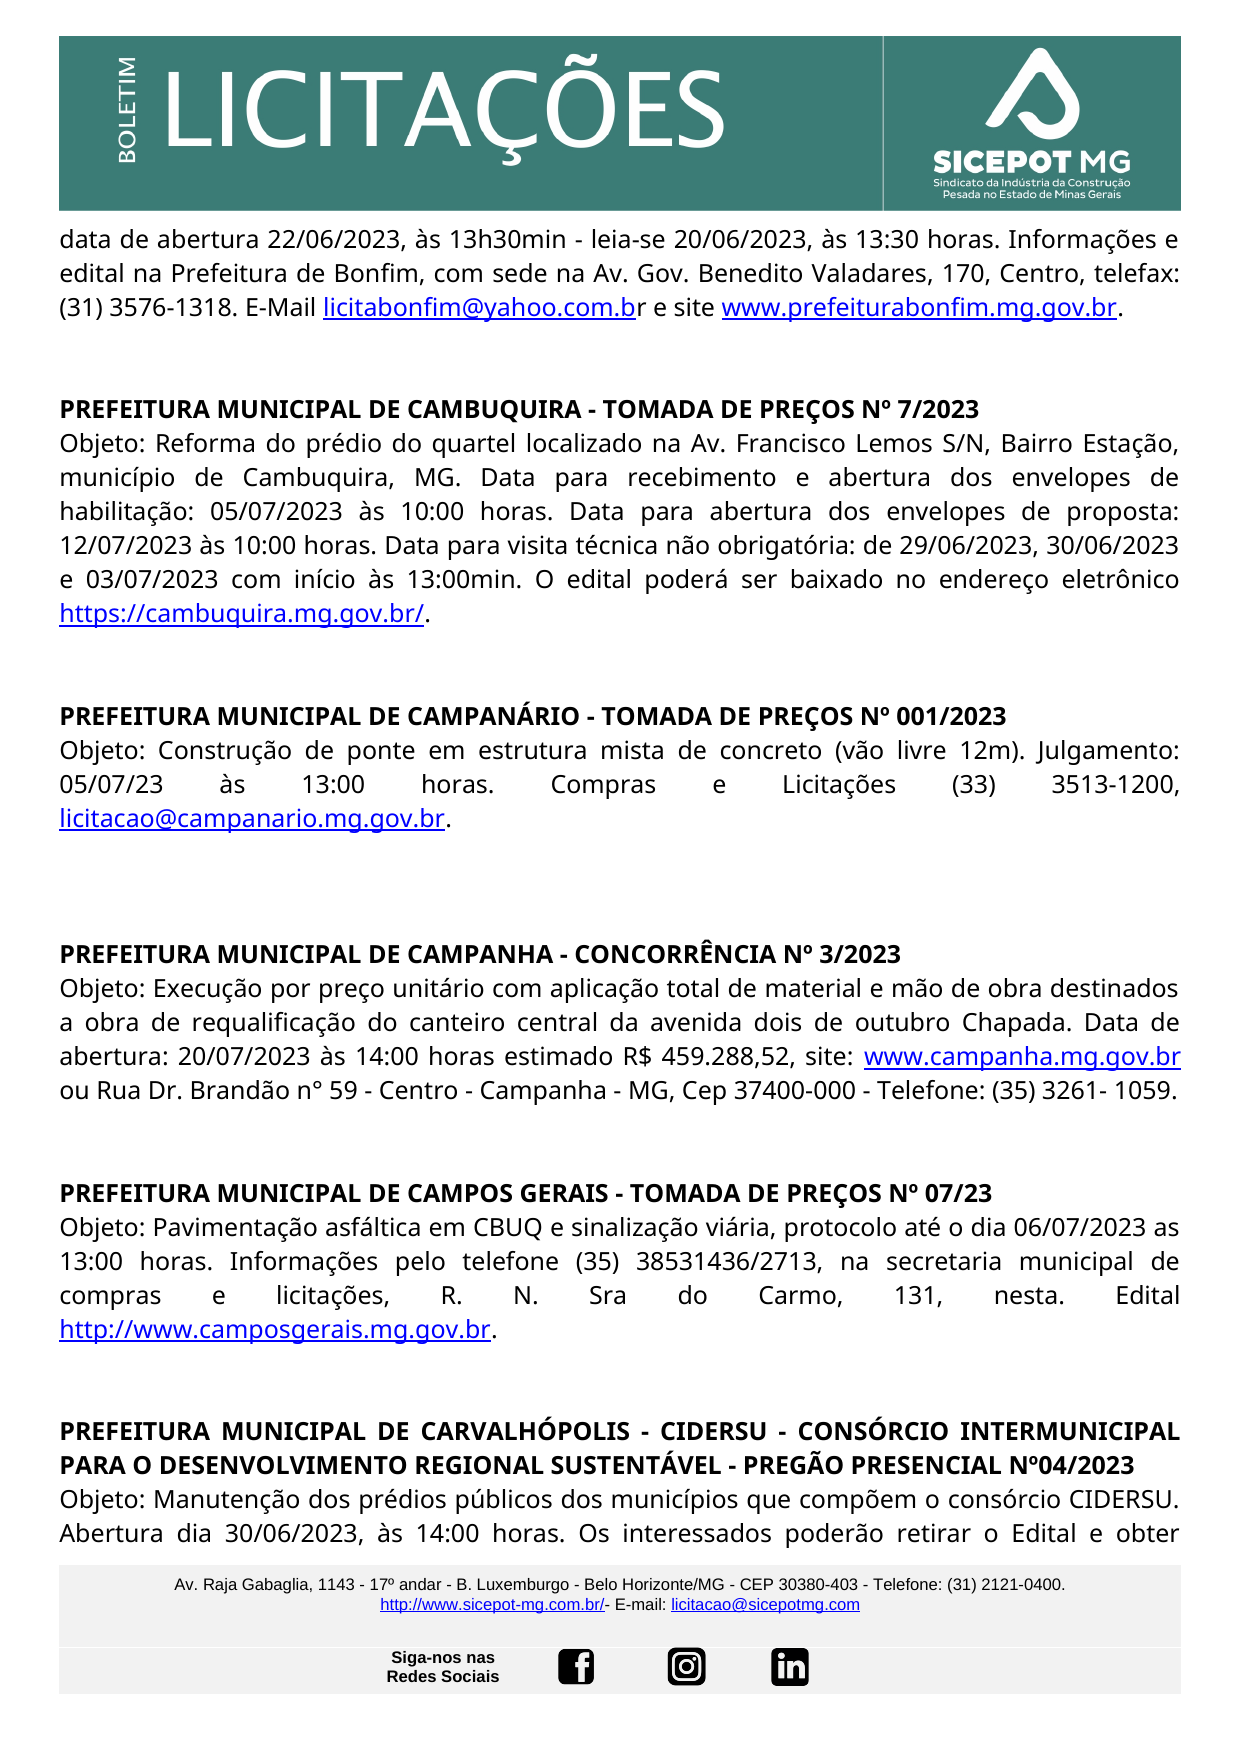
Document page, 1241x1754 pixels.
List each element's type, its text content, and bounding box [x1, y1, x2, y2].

picture [557, 1648, 594, 1685]
text Objeto: Reforma do prédio do quartel localizado na Av. Francisco Lemos S/N, Bairro Estação, município de Cambuquira, MG. Data para recebimento e abertura dos envelopes de habilitação: 05/07/2023 às 10:00 horas. Data para abertura dos envelopes de proposta: 12/07/2023 às 10:00 horas. Data para visita técnica não obrigatória: de 29/06/2023, 30/06/2023 e 03/07/2023 com início às 13:00min. O edital poderá ser baixado no endereço eletrônico https://cambuquira.mg.gov.br/. [59, 426, 1181, 630]
text Objeto: Pavimentação asfáltica em CBUQ e sinalização viária, protocolo até o dia 06/07/2023 as 13:00 horas. Informações pelo telefone (35) 38531436/2713, na secretaria municipal de compras e licitações, R. N. Sra do Carmo, 131, nesta. Edital http://www.camposgerais.mg.gov.br. [59, 1209, 1181, 1346]
text PREFEITURA MUNICIPAL DE CAMPANÁRIO - TOMADA DE PREÇOS Nº 001/2023 [59, 698, 1181, 732]
text PREFEITURA MUNICIPAL DE CAMPOS GERAIS - TOMADA DE PREÇOS Nº 07/23 [59, 1175, 1181, 1209]
text Objeto: Execução por preço unitário com aplicação total de material e mão de obra destinados a obra de requalificação do canteiro central da avenida dois de outubro Chapada. Data de abertura: 20/07/2023 às 14:00 horas estimado R$ 459.288,52, site: www.campanha.mg.gov.br ou Rua Dr. Brandão n° 59 - Centro - Campanha - MG, Cep 37400-000 - Telefone: (35) 3261- 1059. [59, 971, 1181, 1107]
picture [771, 1648, 809, 1686]
text PREFEITURA MUNICIPAL DE CARVALHÓPOLIS - CIDERSU - CONSÓRCIO INTERMUNICIPAL PARA O DESENVOLVIMENTO REGIONAL SUSTENTÁVEL - PREGÃO PRESENCIAL Nº04/2023 [59, 1414, 1181, 1482]
text PREFEITURA MUNICIPAL DE CAMPANHA - CONCORRÊNCIA Nº 3/2023 [59, 937, 1181, 971]
picture [59, 36, 1181, 211]
text PREFEITURA MUNICIPAL DE CAMBUQUIRA - TOMADA DE PREÇOS Nº 7/2023 [59, 392, 1181, 426]
text Objeto: Construção de ponte em estrutura mista de concreto (vão livre 12m). Julgamento: 05/07/23 às 13:00 horas. Compras e Licitações (33) 3513-1200, licitacao@campanario.mg.gov.br. [59, 732, 1181, 834]
picture [667, 1647, 706, 1686]
